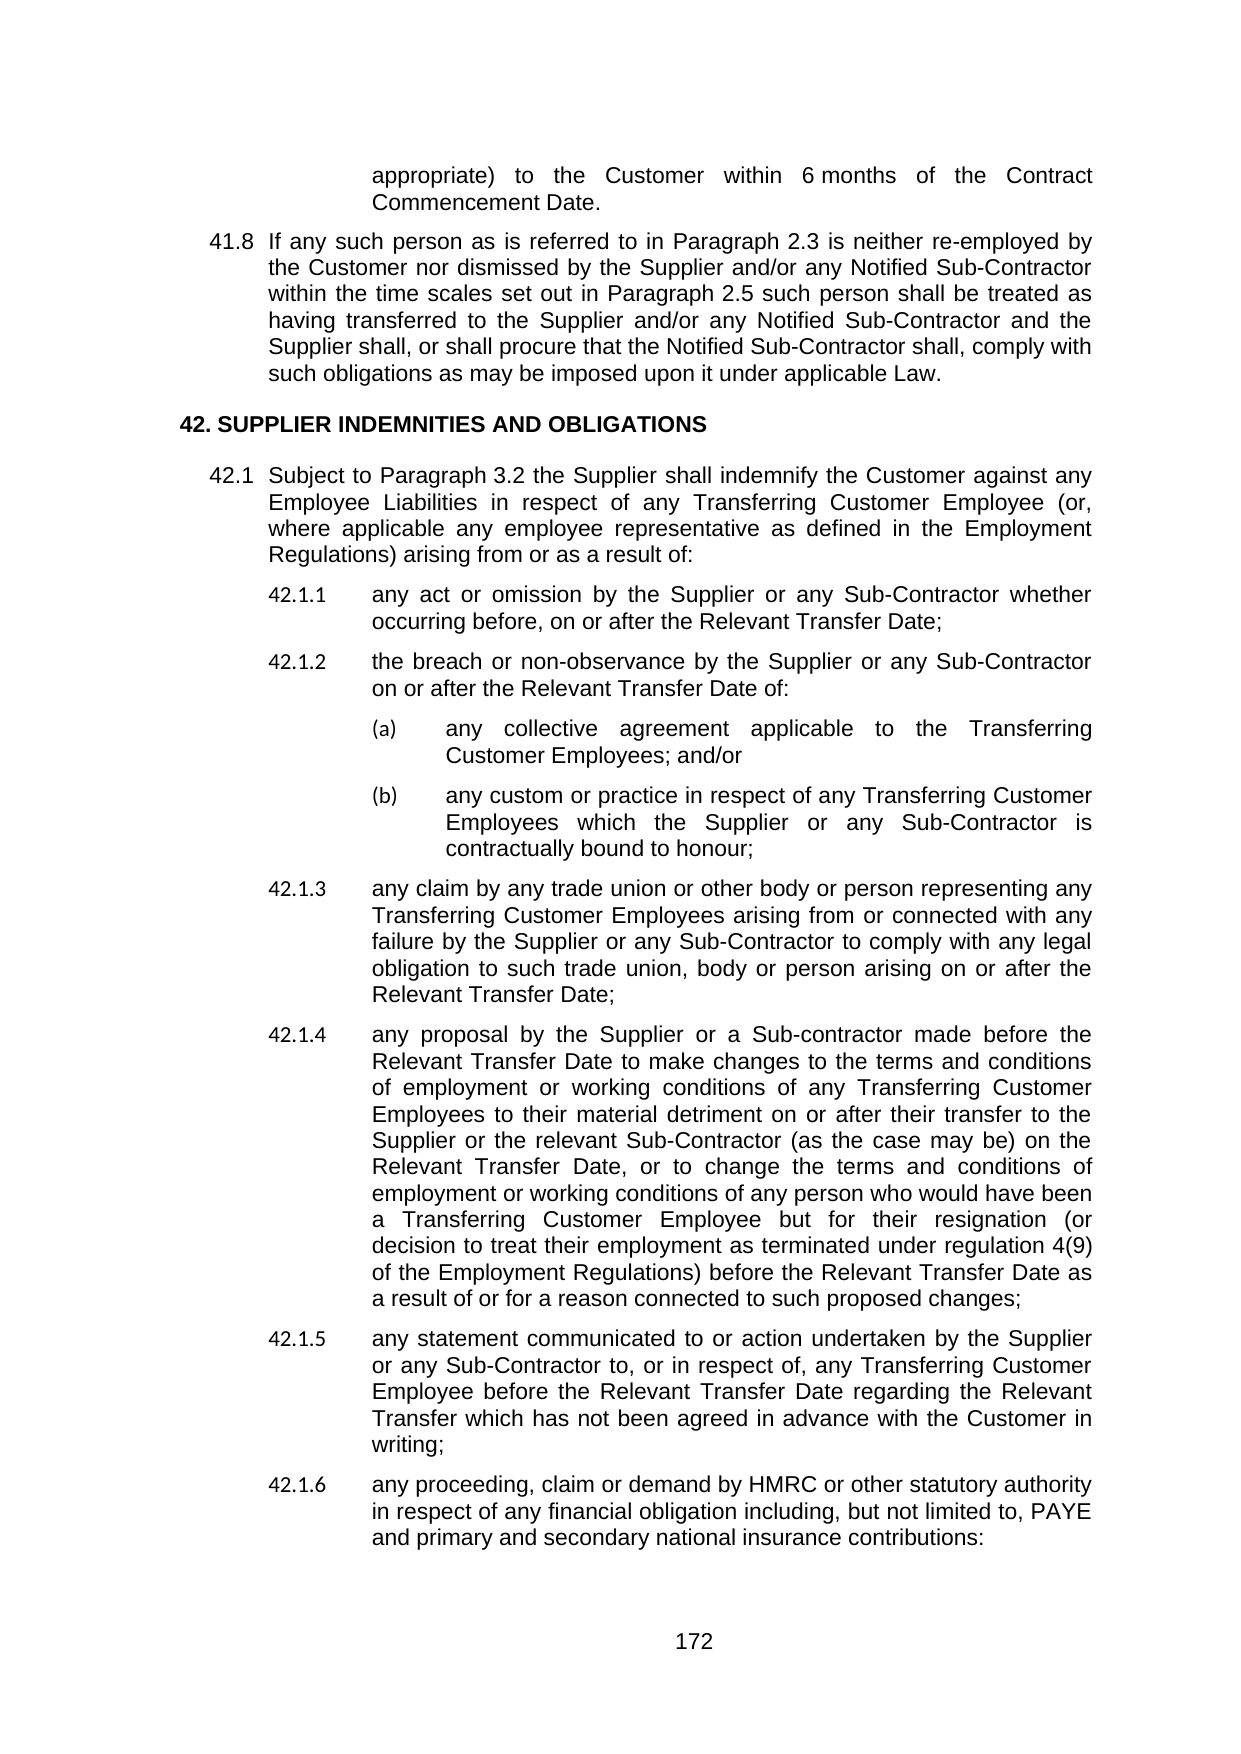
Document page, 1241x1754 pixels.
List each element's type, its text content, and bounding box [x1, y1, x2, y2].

text any proposal by the Supplier or a Sub-contractor made before the Relevant Transfer Date to make changes to the terms and conditions of employment or working conditions of any Transferring Customer Employees to their material detriment on or after their transfer to the Supplier or the relevant Sub-Contractor (as the case may be) on the Relevant Transfer Date, or to change the terms and conditions of employment or working conditions of any person who would have been a Transferring Customer Employee but for their resignation (or decision to treat their employment as terminated under regulation 4(9) of the Employment Regulations) before the Relevant Transfer Date as a result of or for a reason connected to such proposed changes; [268, 1020, 1093, 1311]
text the breach or non-observance by the Supplier or any Sub-Contractor on or after the Relevant Transfer Date of: [268, 647, 1093, 701]
text any collective agreement applicable to the Transferring Customer Employees; and/or [372, 714, 1093, 768]
text If any such person as is referred to in Paragraph 2.3 is neither re-employed by the Customer nor dismissed by the Supplier and/or any Notified Sub-Contractor within the time scales set out in Paragraph 2.5 such person shall be treated as having transferred to the Supplier and/or any Notified Sub-Contractor and the Supplier shall, or shall procure that the Notified Sub-Contractor shall, comply with such obligations as may be imposed upon it under applicable Law. [209, 228, 1093, 386]
text any claim by any trade union or other body or person representing any Transferring Customer Employees arising from or connected with any failure by the Supplier or any Sub-Contractor to comply with any legal obligation to such trade union, body or person arising on or after the Relevant Transfer Date; [268, 874, 1093, 1007]
text any statement communicated to or action undertaken by the Supplier or any Sub-Contractor to, or in respect of, any Transferring Customer Employee before the Relevant Transfer Date regarding the Relevant Transfer which has not been agreed in advance with the Customer in writing; [268, 1324, 1093, 1457]
text Subject to Paragraph 3.2 the Supplier shall indemnify the Customer against any Employee Liabilities in respect of any Transferring Customer Employee (or, where applicable any employee representative as defined in the Employment Regulations) arising from or as a result of: [209, 462, 1093, 568]
text any custom or practice in respect of any Transferring Customer Employees which the Supplier or any Sub-Contractor is contractually bound to honour; [372, 781, 1093, 861]
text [268, 162, 1093, 215]
text any proceeding, claim or demand by HMRC or other statutory authority in respect of any financial obligation including, but not limited to, PAYE and primary and secondary national insurance contributions: [268, 1470, 1093, 1551]
subtitle SUPPLIER INDEMNITIES AND OBLIGATIONS [179, 411, 1093, 437]
text any act or omission by the Supplier or any Sub-Contractor whether occurring before, on or after the Relevant Transfer Date; [268, 580, 1093, 634]
